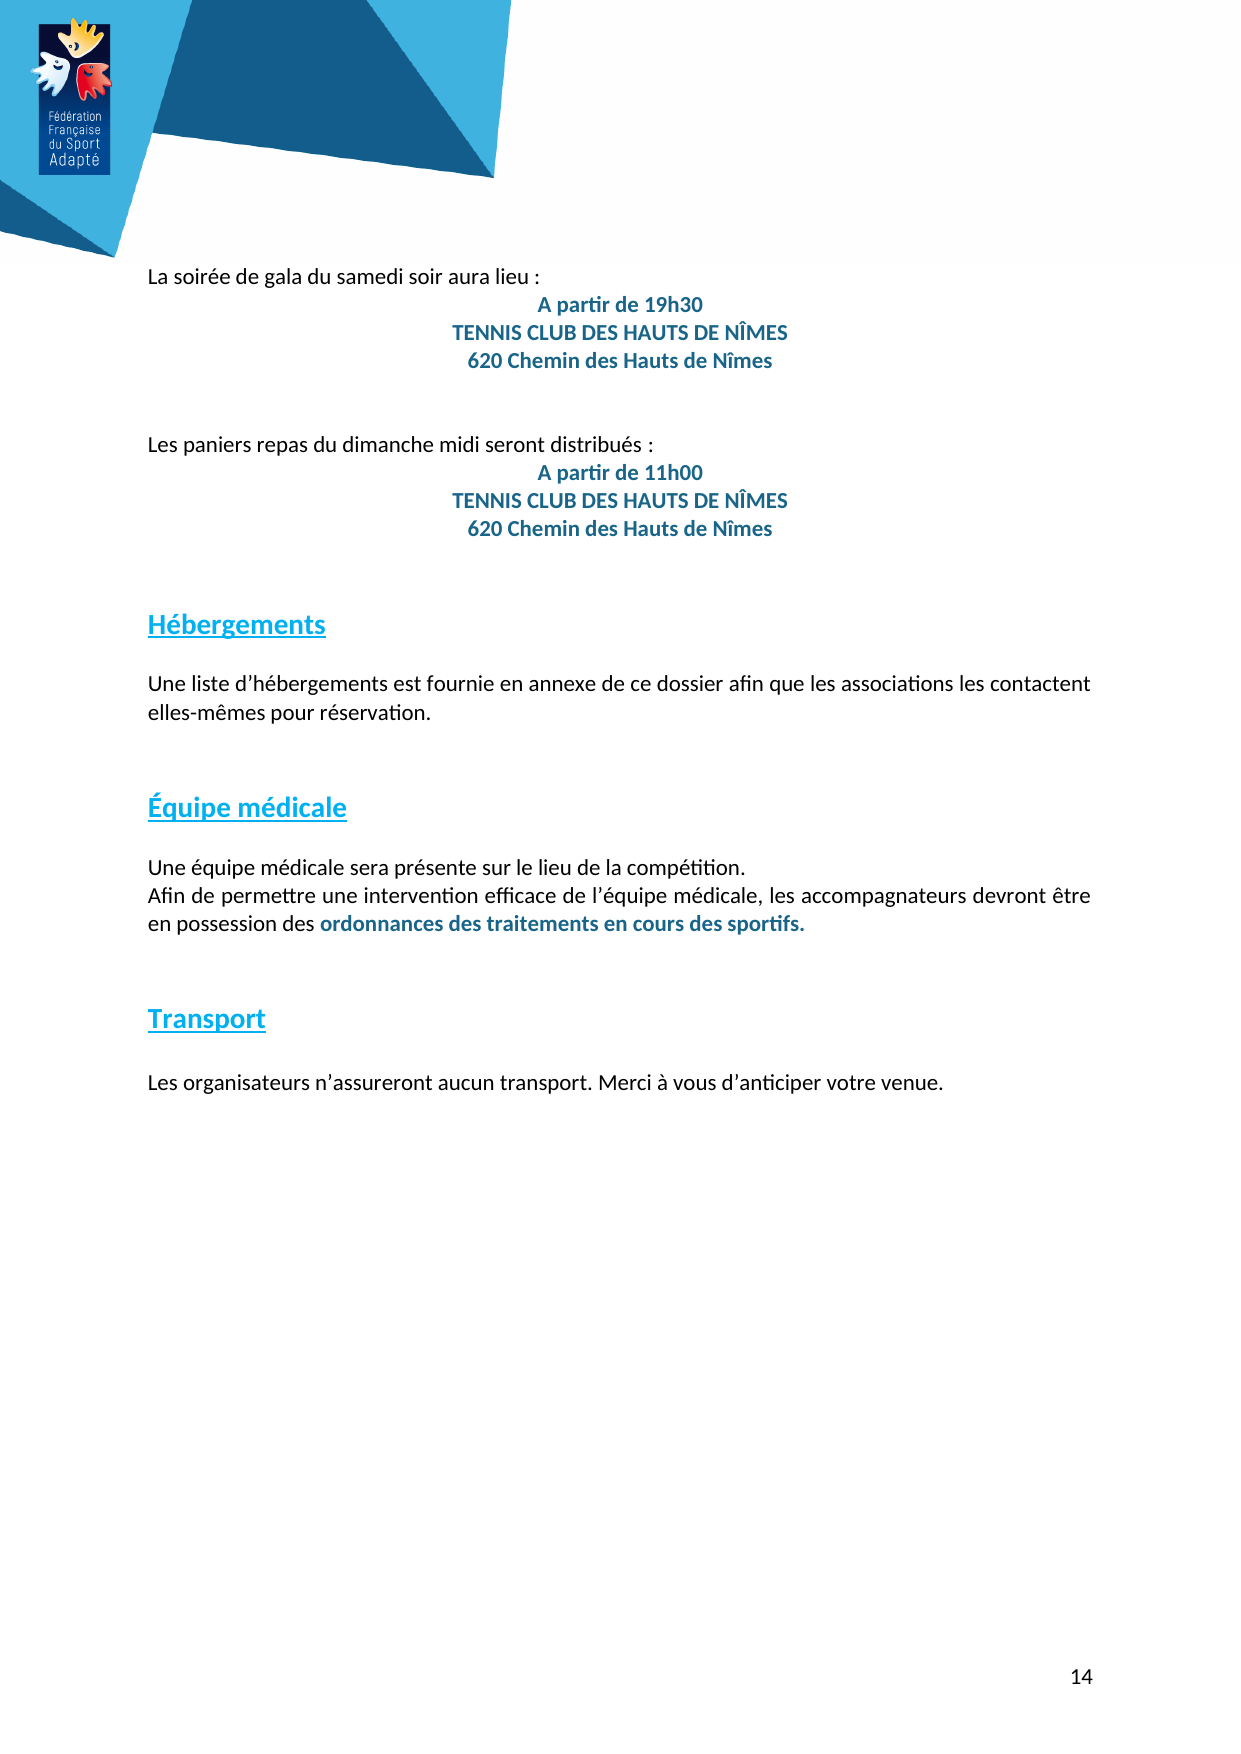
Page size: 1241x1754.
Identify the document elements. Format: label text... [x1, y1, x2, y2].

text Une équipe médicale sera présente sur le lieu de la compétition. [148, 853, 1093, 881]
text A partir de 11h00 [148, 458, 1093, 486]
text 620 Chemin des Hauts de Nîmes [148, 346, 1093, 374]
text TENNIS CLUB DES HAUTS DE NÎMES [148, 486, 1093, 514]
text Transport [148, 1001, 1093, 1036]
text Les organisateurs n’assureront aucun transport. Merci à vous d’anticiper votre venue. [148, 1068, 1093, 1096]
text Équipe médicale [148, 789, 1093, 825]
text A partir de 19h30 [148, 290, 1093, 318]
text Une liste d’hébergements est fournie en annexe de ce dossier afin que les associations les contactent elles-mêmes pour réservation. [148, 669, 1093, 726]
text La soirée de gala du samedi soir aura lieu : [148, 262, 1093, 290]
text TENNIS CLUB DES HAUTS DE NÎMES [148, 318, 1093, 346]
text Les paniers repas du dimanche midi seront distribués : [148, 430, 1093, 458]
text Hébergements [148, 606, 1093, 642]
picture [0, 0, 1241, 263]
text Afin de permettre une intervention efficace de l’équipe médicale, les accompagnateurs devront être en possession des ordonnances des traitements en cours des sportifs. [148, 881, 1093, 937]
text 620 Chemin des Hauts de Nîmes [148, 514, 1093, 542]
